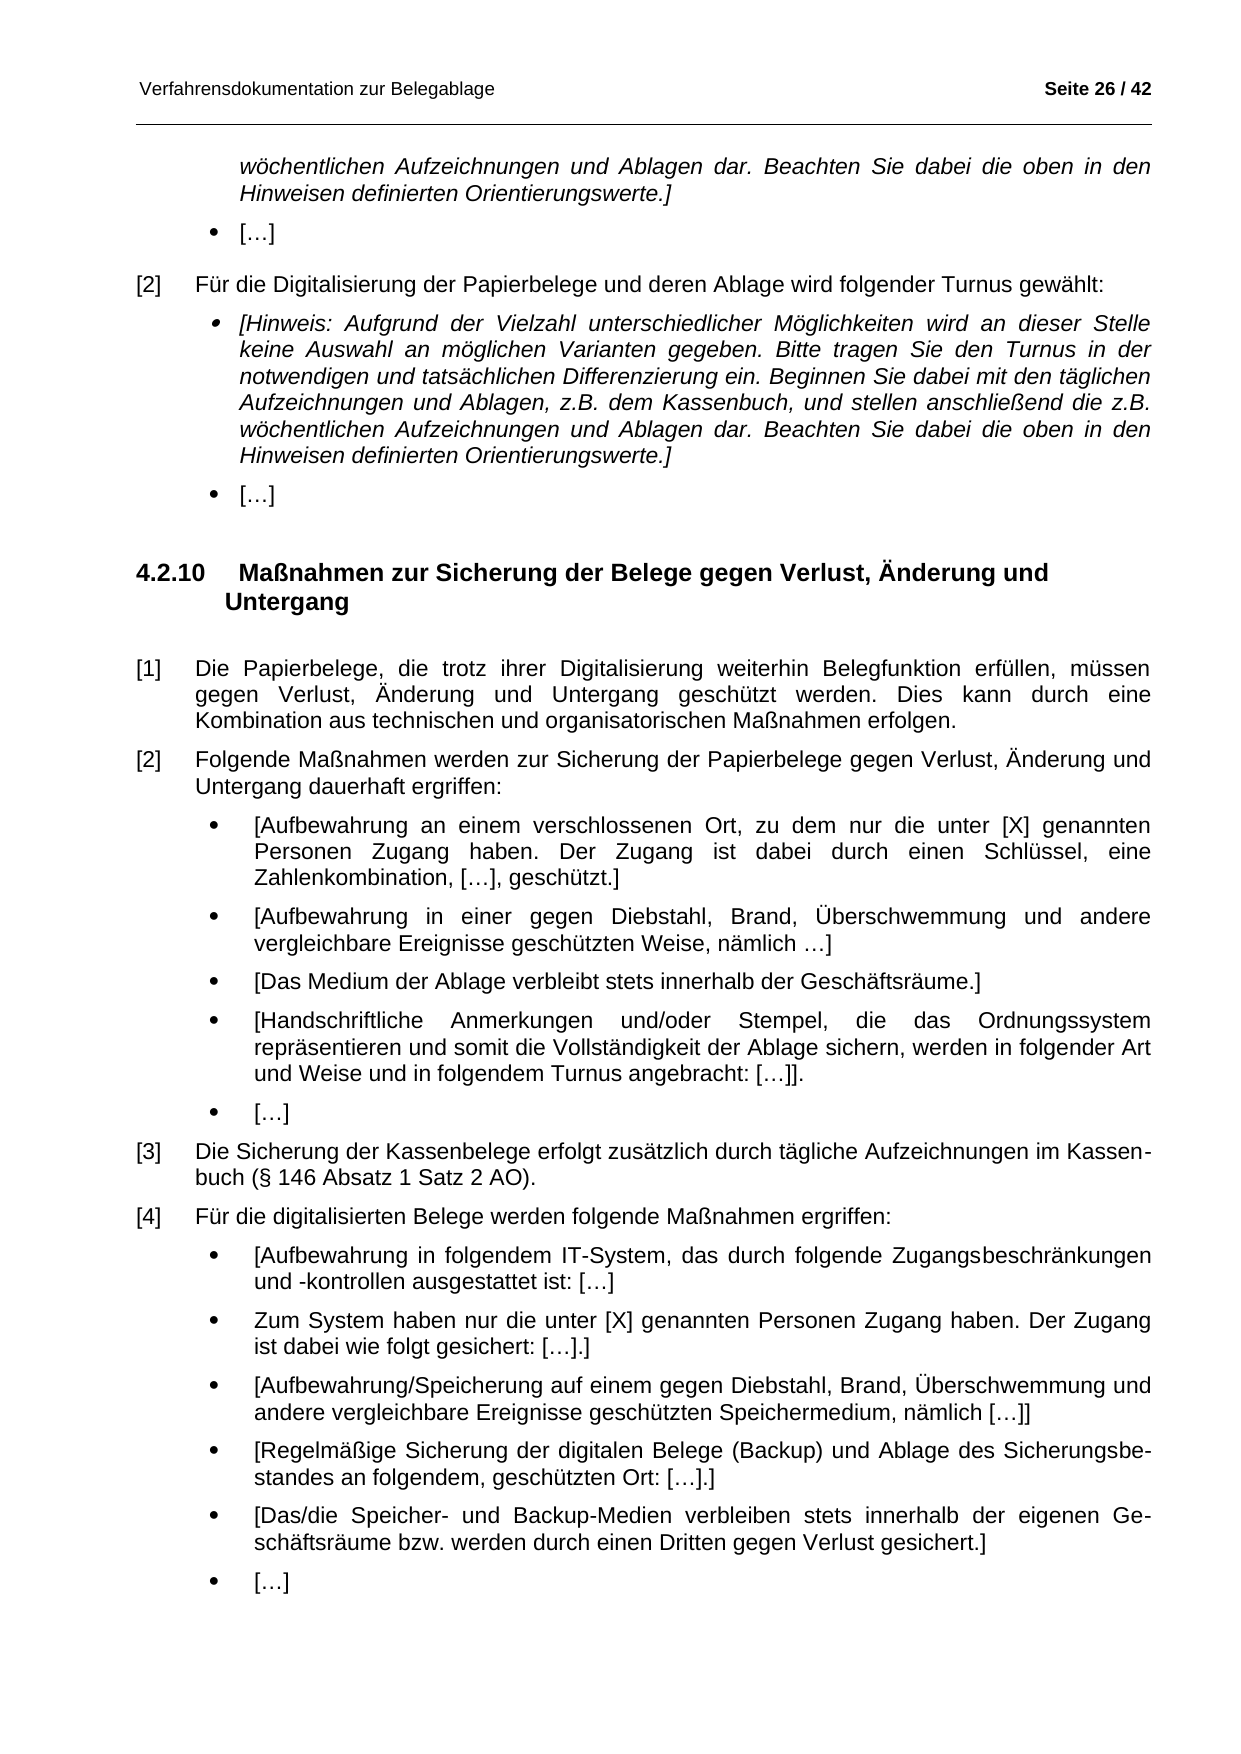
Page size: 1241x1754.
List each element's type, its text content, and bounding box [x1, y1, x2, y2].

list […] [210, 218, 1152, 245]
subtitle Maßnahmen zur Sicherung der Belege gegen Verlust, Änderung und Untergang [136, 558, 1152, 616]
list [Handschriftliche Anmerkungen und/oder Stempel, die das Ordnungssystem repräsentieren und somit die Vollständigkeit der Ablage sichern, werden in folgender Art und Weise und in folgendem Turnus angebracht: […]]. [210, 1007, 1152, 1086]
text [3] Die Sicherung der Kassenbelege erfolgt zusätzlich durch tägliche Aufzeichnungen im Kassenbuch (§ 146 Absatz 1 Satz 2 AO). [136, 1138, 1152, 1190]
text [1] Die Papierbelege, die trotz ihrer Digitalisierung weiterhin Belegfunktion erfüllen, müssen gegen Verlust, Änderung und Untergang geschützt werden. Dies kann durch eine Kombination aus technischen und organisatorischen Maßnahmen erfolgen. [136, 655, 1152, 734]
list [Aufbewahrung/Speicherung auf einem gegen Diebstahl, Brand, Überschwemmung und andere vergleichbare Ereignisse geschützten Speichermedium, nämlich […]] [210, 1372, 1152, 1425]
list […] [210, 1568, 1152, 1594]
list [210, 153, 1152, 206]
list [Aufbewahrung in folgendem IT-System, das durch folgende Zugangsbeschränkungen und -kontrollen ausgestattet ist: […] [210, 1242, 1152, 1294]
text [2] Folgende Maßnahmen werden zur Sicherung der Papierbelege gegen Verlust, Änderung und Untergang dauerhaft ergriffen: [136, 746, 1152, 799]
list [Regelmäßige Sicherung der digitalen Belege (Backup) und Ablage des Sicherungsbestandes an folgendem, geschützten Ort: […].] [210, 1437, 1152, 1490]
list […] [210, 1099, 1152, 1125]
list Zum System haben nur die unter [X] genannten Personen Zugang haben. Der Zugang ist dabei wie folgt gesichert: […].] [210, 1307, 1152, 1359]
text [4] Für die digitalisierten Belege werden folgende Maßnahmen ergriffen: [136, 1203, 1152, 1229]
list [Das/die Speicher- und Backup-Medien verbleiben stets innerhalb der eigenen Geschäftsräume bzw. werden durch einen Dritten gegen Verlust gesichert.] [210, 1502, 1152, 1555]
list [Aufbewahrung in einer gegen Diebstahl, Brand, Überschwemmung und andere vergleichbare Ereignisse geschützten Weise, nämlich …] [210, 903, 1152, 956]
text [2] Für die Digitalisierung der Papierbelege und deren Ablage wird folgender Turnus gewählt: [136, 271, 1152, 298]
list [Aufbewahrung an einem verschlossenen Ort, zu dem nur die unter [X] genannten Personen Zugang haben. Der Zugang ist dabei durch einen Schlüssel, eine Zahlenkombination, […], geschützt.] [210, 812, 1152, 891]
list [Das Medium der Ablage verbleibt stets innerhalb der Geschäftsräume.] [210, 968, 1152, 995]
list […] [210, 481, 1152, 507]
